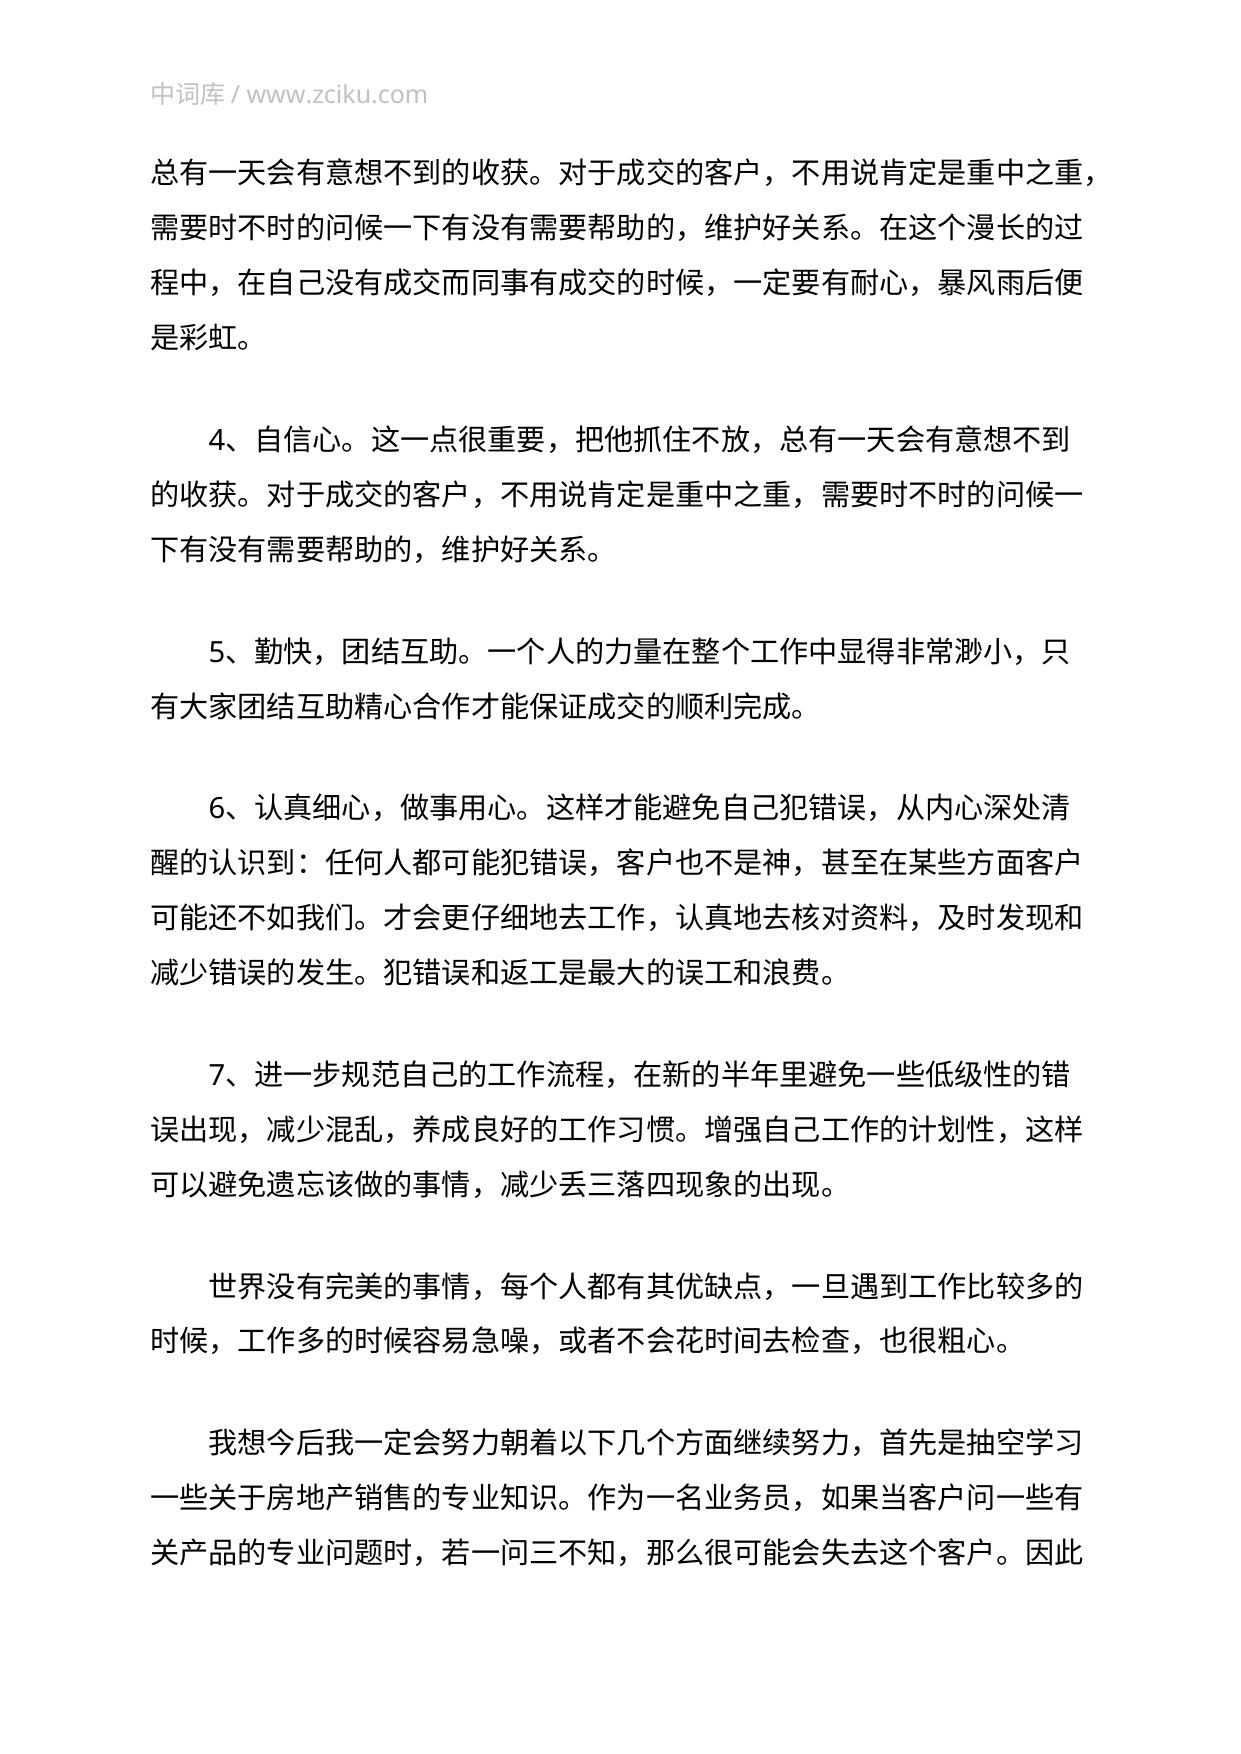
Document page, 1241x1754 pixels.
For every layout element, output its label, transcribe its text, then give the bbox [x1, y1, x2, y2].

text 5、勤快，团结互助。一个人的力量在整个工作中显得非常渺小，只有大家团结互助精心合作才能保证成交的顺利完成。 [150, 628, 1090, 725]
text 4、自信心。这一点很重要，把他抓住不放，总有一天会有意想不到的收获。对于成交的客户，不用说肯定是重中之重，需要时不时的问候一下有没有需要帮助的，维护好关系。 [150, 416, 1090, 569]
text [150, 1420, 1090, 1572]
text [150, 150, 1090, 357]
text 7、进一步规范自己的工作流程，在新的半年里避免一些低级性的错误出现，减少混乱，养成良好的工作习惯。增强自己工作的计划性，这样可以避免遗忘该做的事情，减少丢三落四现象的出现。 [150, 1051, 1090, 1204]
text 世界没有完美的事情，每个人都有其优缺点，一旦遇到工作比较多的时候，工作多的时候容易急噪，或者不会花时间去检查，也很粗心。 [150, 1263, 1090, 1360]
text 6、认真细心，做事用心。这样才能避免自己犯错误，从内心深处清醒的认识到：任何人都可能犯错误，客户也不是神，甚至在某些方面客户可能还不如我们。才会更仔细地去工作，认真地去核对资料，及时发现和减少错误的发生。犯错误和返工是最大的误工和浪费。 [150, 785, 1090, 992]
